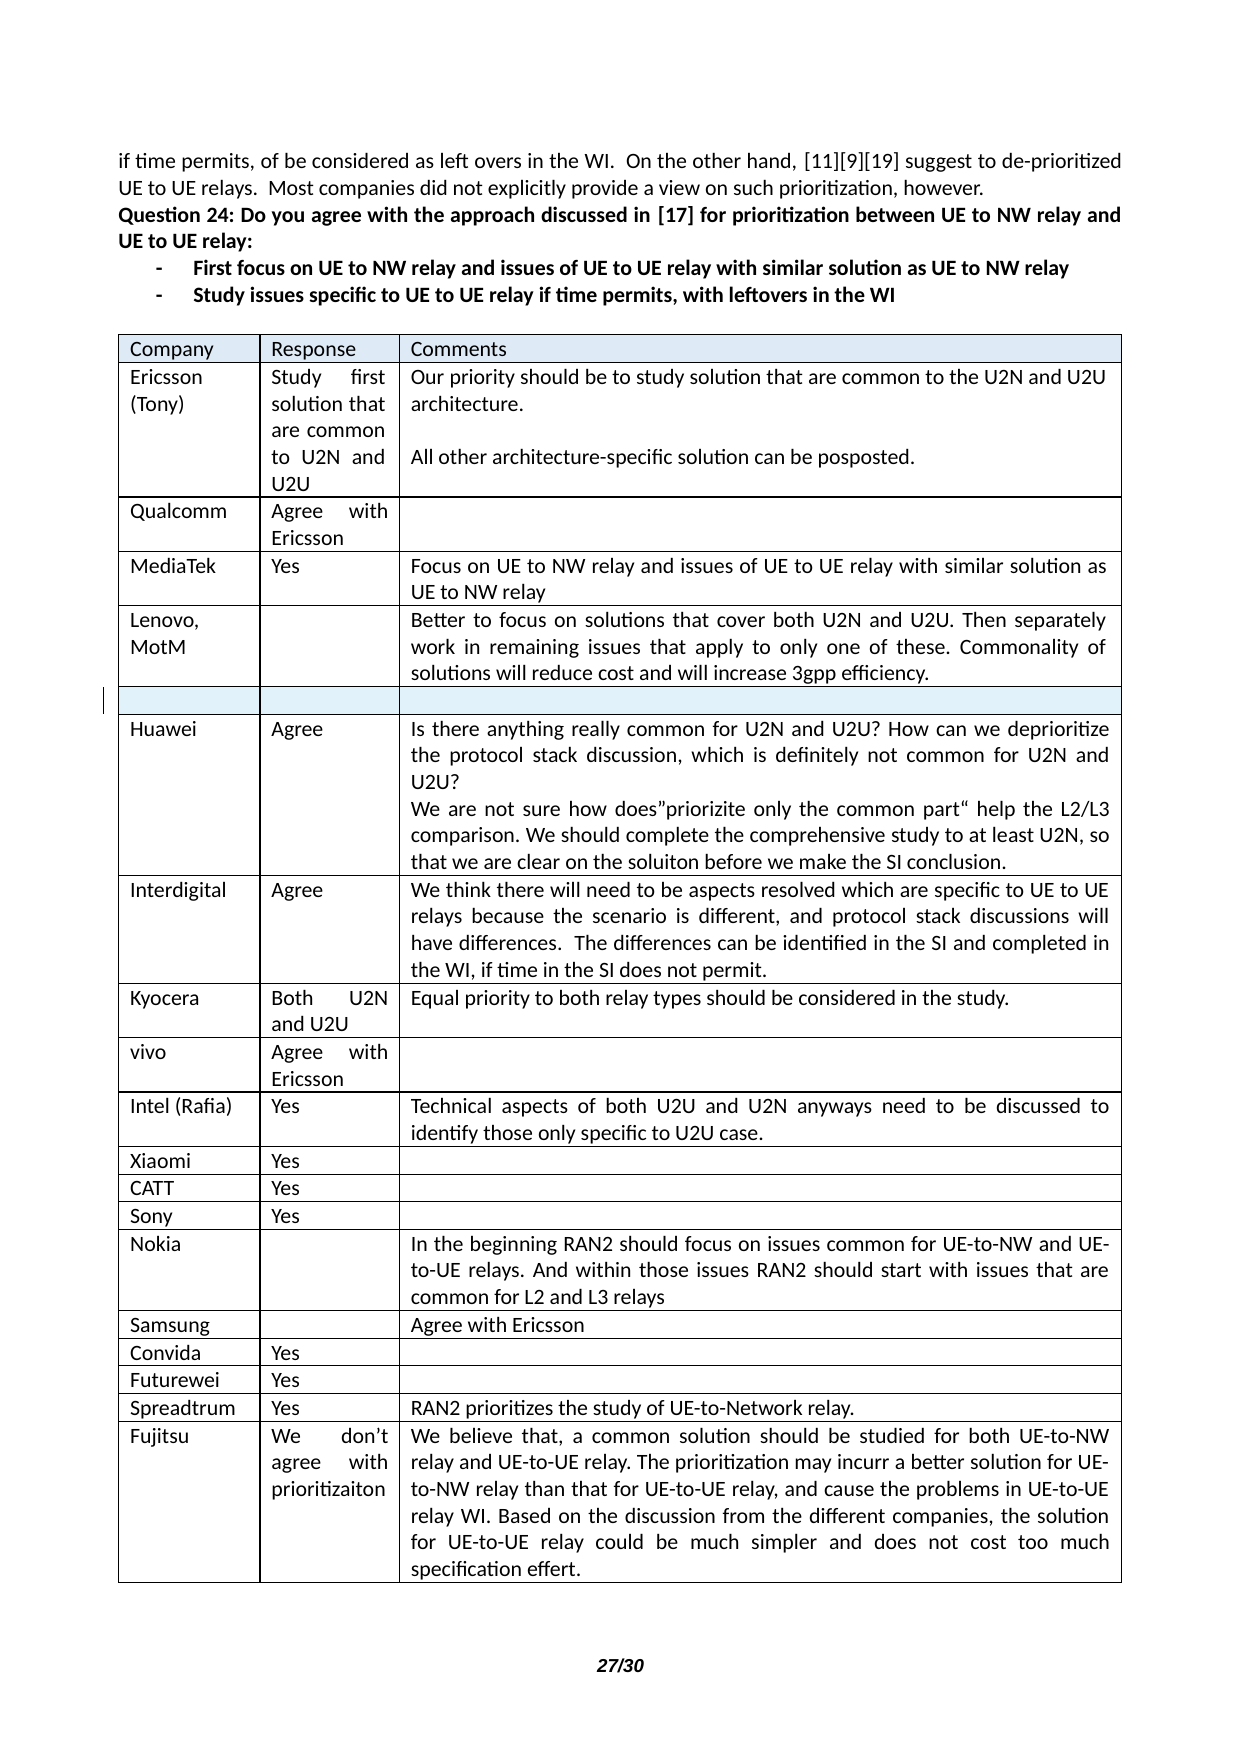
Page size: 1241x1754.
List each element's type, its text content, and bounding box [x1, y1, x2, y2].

table_cell [261, 1311, 399, 1338]
table_cell [400, 1202, 1121, 1229]
table_cell [119, 1311, 259, 1338]
table_cell [400, 1147, 1121, 1173]
table_cell [119, 1339, 259, 1365]
table_cell [400, 1230, 1121, 1310]
table_cell [119, 1230, 259, 1310]
table_header [119, 715, 259, 875]
table_cell [261, 876, 399, 983]
table_cell [261, 552, 399, 605]
table_cell [400, 363, 1121, 496]
list Study issues specific to UE to UE relay if time permits, with leftovers in the WI [156, 281, 1122, 308]
table_cell [400, 1339, 1121, 1365]
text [118, 148, 1122, 201]
table_cell [119, 1038, 259, 1091]
table_cell [261, 1202, 399, 1229]
table_cell [119, 1202, 259, 1229]
table_cell [400, 1394, 1121, 1421]
table_cell [261, 1230, 399, 1310]
table_cell [261, 1093, 399, 1146]
table_cell [119, 498, 259, 551]
table_cell [400, 552, 1121, 605]
table_header [261, 606, 399, 686]
table_header [400, 715, 1121, 875]
table_cell [400, 876, 1121, 983]
table_cell [119, 363, 259, 496]
table_cell [119, 984, 259, 1037]
table_cell [261, 1038, 399, 1091]
table_cell [400, 1366, 1121, 1393]
table_cell [261, 984, 399, 1037]
table_cell [261, 1147, 399, 1173]
table_cell [400, 1093, 1121, 1146]
table_header [400, 606, 1121, 686]
table_header [119, 606, 259, 686]
table_header Comments [400, 335, 1121, 362]
table_header [261, 715, 399, 875]
table_cell [261, 1175, 399, 1201]
table_cell [119, 1394, 259, 1421]
table_cell [261, 498, 399, 551]
table_cell [400, 1175, 1121, 1201]
text Question 24: Do you agree with the approach discussed in [17] for prioritization between UE to NW relay and UE to UE relay: [118, 201, 1122, 254]
table_cell [400, 1422, 1121, 1582]
table_header Response [261, 335, 399, 362]
table_cell [400, 984, 1121, 1037]
table_cell [119, 1422, 259, 1582]
table_cell [119, 876, 259, 983]
table_header Company [119, 335, 259, 362]
table_cell [400, 498, 1121, 551]
table_cell [119, 1175, 259, 1201]
table_cell [261, 1339, 399, 1365]
table_cell [261, 1394, 399, 1421]
table_cell [119, 1147, 259, 1173]
table_cell [119, 1366, 259, 1393]
table_cell [261, 363, 399, 496]
table_cell [119, 552, 259, 605]
table_cell [400, 1038, 1121, 1091]
list First focus on UE to NW relay and issues of UE to UE relay with similar solution as UE to NW relay [156, 254, 1122, 281]
table_cell [261, 1422, 399, 1582]
table_cell [119, 1093, 259, 1146]
table_cell [400, 1311, 1121, 1338]
table_cell [261, 1366, 399, 1393]
